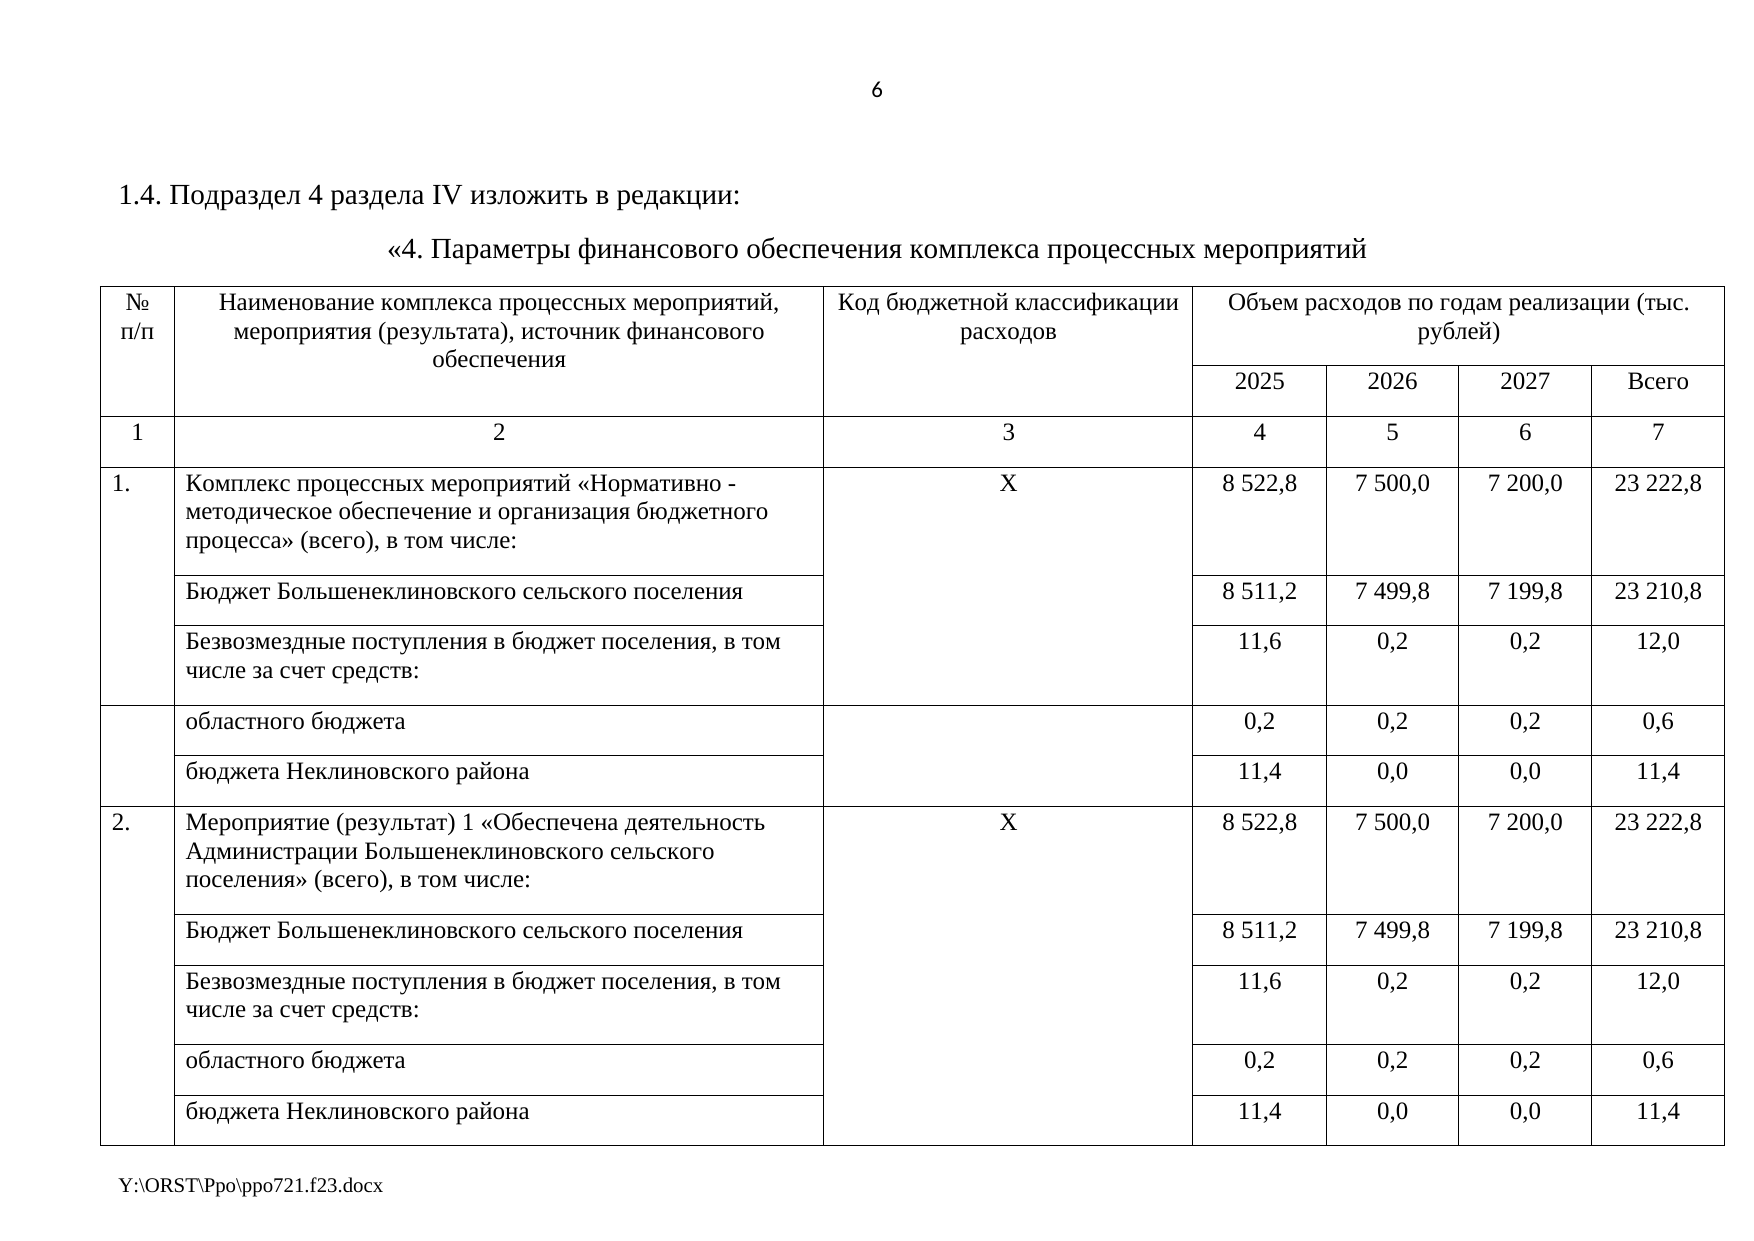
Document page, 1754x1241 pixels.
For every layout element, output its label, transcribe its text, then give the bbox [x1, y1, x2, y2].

table_cell 7 499,8 [1327, 576, 1458, 625]
table_cell 7 199,8 [1459, 576, 1591, 625]
table_cell [101, 706, 174, 806]
table_cell 4 [1193, 417, 1326, 467]
table_cell Бюджет Большенеклиновского сельского поселения [175, 576, 823, 625]
table_cell Х [824, 468, 1192, 705]
table_cell 0,2 [1327, 966, 1458, 1044]
table_cell бюджета Неклиновского района [175, 756, 823, 806]
table_cell Комплекс процессных мероприятий «Нормативно - методическое обеспечение и организация бюджетного процесса» (всего), в том числе: [175, 468, 823, 575]
table_cell [824, 706, 1192, 806]
table_header Наименование комплекса процессных мероприятий, мероприятия (результата), источник финансового обеспечения [175, 287, 823, 416]
table_cell 2026 [1327, 366, 1458, 416]
table_cell 8 511,2 [1193, 915, 1326, 965]
table_cell 8 511,2 [1193, 576, 1326, 625]
table_cell Бюджет Большенеклиновского сельского поселения [175, 915, 823, 965]
table_cell 23 222,8 [1592, 807, 1724, 914]
table_cell 2025 [1193, 366, 1326, 416]
table_cell 0,2 [1459, 626, 1591, 705]
table_cell 7 500,0 [1327, 807, 1458, 914]
table_cell бюджета Неклиновского района [175, 1096, 823, 1145]
table_cell 7 199,8 [1459, 915, 1591, 965]
table_cell 0,0 [1459, 1096, 1591, 1145]
table_cell 0,2 [1459, 966, 1591, 1044]
table_cell 0,6 [1592, 706, 1724, 755]
table_cell 11,4 [1193, 756, 1326, 806]
table_cell 7 200,0 [1459, 807, 1591, 914]
table_cell 0,2 [1327, 1045, 1458, 1095]
table_cell 0,2 [1459, 706, 1591, 755]
table_cell 7 [1592, 417, 1724, 467]
table_cell 7 500,0 [1327, 468, 1458, 575]
table_cell 6 [1459, 417, 1591, 467]
table_cell 1. [101, 468, 174, 705]
table_cell 0,2 [1327, 626, 1458, 705]
table_cell 12,0 [1592, 626, 1724, 705]
table_cell 0,2 [1193, 1045, 1326, 1095]
table_cell 0,2 [1193, 706, 1326, 755]
table_cell 11,4 [1193, 1096, 1326, 1145]
table_cell 2. [101, 807, 174, 1145]
table_cell областного бюджета [175, 1045, 823, 1095]
table_cell Х [824, 807, 1192, 1145]
table_cell 7 499,8 [1327, 915, 1458, 965]
table_cell 0,6 [1592, 1045, 1724, 1095]
table_cell Всего [1592, 366, 1724, 416]
table_cell Безвозмездные поступления в бюджет поселения, в том числе за счет средств: [175, 966, 823, 1044]
table_cell 7 200,0 [1459, 468, 1591, 575]
text 1.4. Подраздел 4 раздела IV изложить в редакции: [118, 177, 1636, 211]
table_cell 11,4 [1592, 1096, 1724, 1145]
text «4. Параметры финансового обеспечения комплекса процессных мероприятий [118, 232, 1636, 265]
table_cell 0,0 [1327, 756, 1458, 806]
table_cell 23 222,8 [1592, 468, 1724, 575]
table_cell Безвозмездные поступления в бюджет поселения, в том числе за счет средств: [175, 626, 823, 705]
table_cell 8 522,8 [1193, 468, 1326, 575]
table_cell 5 [1327, 417, 1458, 467]
table_cell 11,6 [1193, 966, 1326, 1044]
table_cell 0,2 [1327, 706, 1458, 755]
table_cell 3 [824, 417, 1192, 467]
table_cell 8 522,8 [1193, 807, 1326, 914]
table_cell 2027 [1459, 366, 1591, 416]
table_cell 12,0 [1592, 966, 1724, 1044]
table_cell Мероприятие (результат) 1 «Обеспечена деятельность Администрации Большенеклиновского сельского поселения» (всего), в том числе: [175, 807, 823, 914]
table_cell 0,0 [1327, 1096, 1458, 1145]
table_header Код бюджетной классификации расходов [824, 287, 1192, 416]
table_cell 2 [175, 417, 823, 467]
table_cell 23 210,8 [1592, 915, 1724, 965]
table_cell 23 210,8 [1592, 576, 1724, 625]
table_cell областного бюджета [175, 706, 823, 755]
table_cell 11,4 [1592, 756, 1724, 806]
table_cell 0,2 [1459, 1045, 1591, 1095]
table_cell 0,0 [1459, 756, 1591, 806]
table_header № п/п [101, 287, 174, 416]
table_cell 1 [101, 417, 174, 467]
table_cell 11,6 [1193, 626, 1326, 705]
table_header Объем расходов по годам реализации (тыс. рублей) [1193, 287, 1724, 365]
